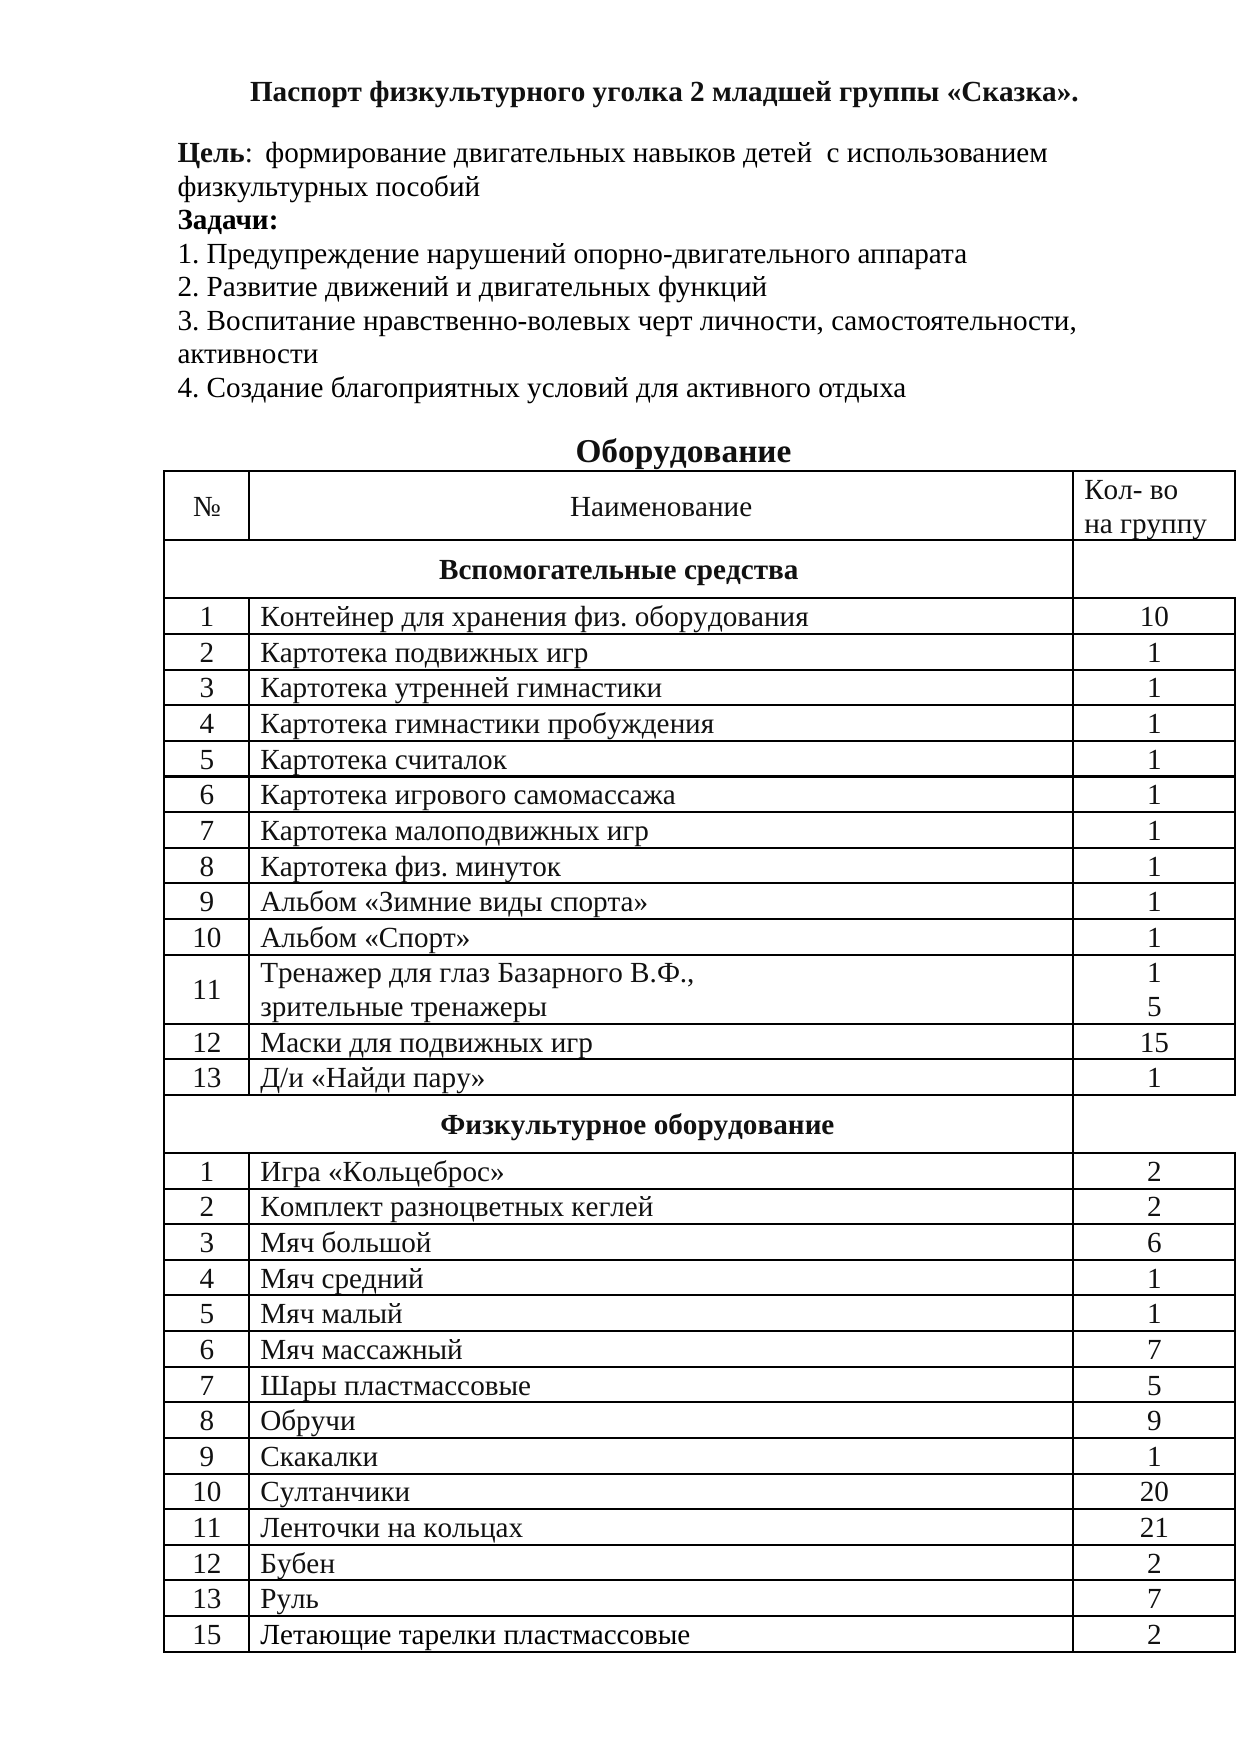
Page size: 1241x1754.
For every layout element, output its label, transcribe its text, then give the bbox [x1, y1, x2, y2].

table_cell Д/и «Найди пару» [250, 1060, 1072, 1094]
table_cell Мяч малый [250, 1296, 1072, 1330]
table_cell 11 [165, 956, 248, 1023]
table_cell 1 [1074, 1060, 1234, 1094]
table_cell 10 [165, 920, 248, 953]
table_cell 7 [1074, 1581, 1234, 1615]
table_cell Картотека малоподвижных игр [250, 813, 1072, 847]
table_cell 15 [165, 1617, 248, 1651]
table_cell 1 [1074, 1439, 1234, 1472]
table_cell 13 [165, 1581, 248, 1615]
table_cell 2 [165, 1190, 248, 1223]
table_header Наименование [250, 472, 1072, 539]
table_cell 1 [1074, 1261, 1234, 1294]
table_cell 4 [165, 1261, 248, 1294]
table_cell 2 [165, 635, 248, 668]
table_cell 1 [1074, 742, 1234, 775]
table_cell 2 [1074, 1190, 1234, 1223]
table_cell 1 [1074, 813, 1234, 847]
table_cell 9 [1074, 1403, 1234, 1437]
text 3. Воспитание нравственно-волевых черт личности, самостоятельности, активности 4. Создание благоприятных условий для активного отдыха [177, 303, 1152, 404]
table_cell Картотека считалок [250, 742, 1072, 775]
table_cell Руль [250, 1581, 1072, 1615]
table_cell Контейнер для хранения физ. оборудования [250, 599, 1072, 633]
table_cell Тренажер для глаз Базарного В.Ф., зрительные тренажеры [250, 956, 1072, 1023]
text 2. Развитие движений и двигательных функций [177, 269, 1152, 303]
table_cell 20 [1074, 1475, 1234, 1508]
table_cell Мяч средний [250, 1261, 1072, 1294]
table_cell 1 [1074, 1296, 1234, 1330]
table_cell 6 [165, 1332, 248, 1366]
table_cell 5 [1074, 1368, 1234, 1401]
table_cell 1 [1074, 671, 1234, 704]
table_cell 2 [1074, 1617, 1234, 1651]
table_cell 8 [165, 1403, 248, 1437]
table_cell Игра «Кольцеброс» [250, 1154, 1072, 1187]
table_cell 3 [165, 671, 248, 704]
table_cell Бубен [250, 1546, 1072, 1579]
table_cell 2 [1074, 1546, 1234, 1579]
table_cell Комплект разноцветных кеглей [250, 1190, 1072, 1223]
table_cell 3 [165, 1225, 248, 1259]
table_cell Мяч большой [250, 1225, 1072, 1259]
table_cell 21 [1074, 1510, 1234, 1544]
table_cell 13 [165, 1060, 248, 1094]
table_cell 12 [165, 1025, 248, 1058]
table_cell 1 [165, 1154, 248, 1187]
table_cell 11 [165, 1510, 248, 1544]
table_cell Физкультурное оборудование [165, 1096, 1072, 1152]
table_cell Картотека физ. минуток [250, 849, 1072, 882]
table_cell 6 [165, 778, 248, 811]
table_cell Ленточки на кольцах [250, 1510, 1072, 1544]
table_cell Обручи [250, 1403, 1072, 1437]
table_cell 1 [1074, 706, 1234, 740]
table_cell Шары пластмассовые [250, 1368, 1072, 1401]
table_cell Картотека игрового самомассажа [250, 778, 1072, 811]
table_cell 9 [165, 1439, 248, 1472]
table_cell 10 [165, 1475, 248, 1508]
table_cell Скакалки [250, 1439, 1072, 1472]
table_header № [165, 472, 248, 539]
table_cell 10 [1074, 599, 1234, 633]
table_cell Картотека гимнастики пробуждения [250, 706, 1072, 740]
text Паспорт физкультурного уголка 2 младшей группы «Сказка». [177, 74, 1152, 107]
table_cell 4 [165, 706, 248, 740]
table_cell 9 [165, 884, 248, 918]
table_cell 5 [165, 1296, 248, 1330]
table_cell 12 [165, 1546, 248, 1579]
table_cell 7 [165, 1368, 248, 1401]
table_cell Альбом «Зимние виды спорта» [250, 884, 1072, 918]
table_cell 1 5 [1074, 956, 1234, 1023]
table_cell Мяч массажный [250, 1332, 1072, 1366]
table_cell 7 [165, 813, 248, 847]
table_cell 1 [1074, 635, 1234, 668]
table_cell 5 [165, 742, 248, 775]
table_cell Картотека утренней гимнастики [250, 671, 1072, 704]
table_cell 8 [165, 849, 248, 882]
table_cell 6 [1074, 1225, 1234, 1259]
table_cell 15 [1074, 1025, 1234, 1058]
table_cell 1 [1074, 884, 1234, 918]
text Цель: формирование двигательных навыков детей с использованием физкультурных пособий [177, 135, 1152, 202]
text Оборудование [177, 432, 1152, 470]
table_cell Вспомогательные средства [165, 541, 1072, 597]
table_cell Султанчики [250, 1475, 1072, 1508]
table_cell 1 [1074, 920, 1234, 953]
table_cell Картотека подвижных игр [250, 635, 1072, 668]
table_cell 1 [1074, 849, 1234, 882]
table_cell 1 [165, 599, 248, 633]
table_cell Альбом «Спорт» [250, 920, 1072, 953]
table_cell Маски для подвижных игр [250, 1025, 1072, 1058]
table_cell 2 [1074, 1154, 1234, 1187]
text Задачи: 1. Предупреждение нарушений опорно-двигательного аппарата [177, 202, 1152, 269]
table_cell 7 [1074, 1332, 1234, 1366]
table_cell Летающие тарелки пластмассовые [250, 1617, 1072, 1651]
table_cell 1 [1074, 778, 1234, 811]
